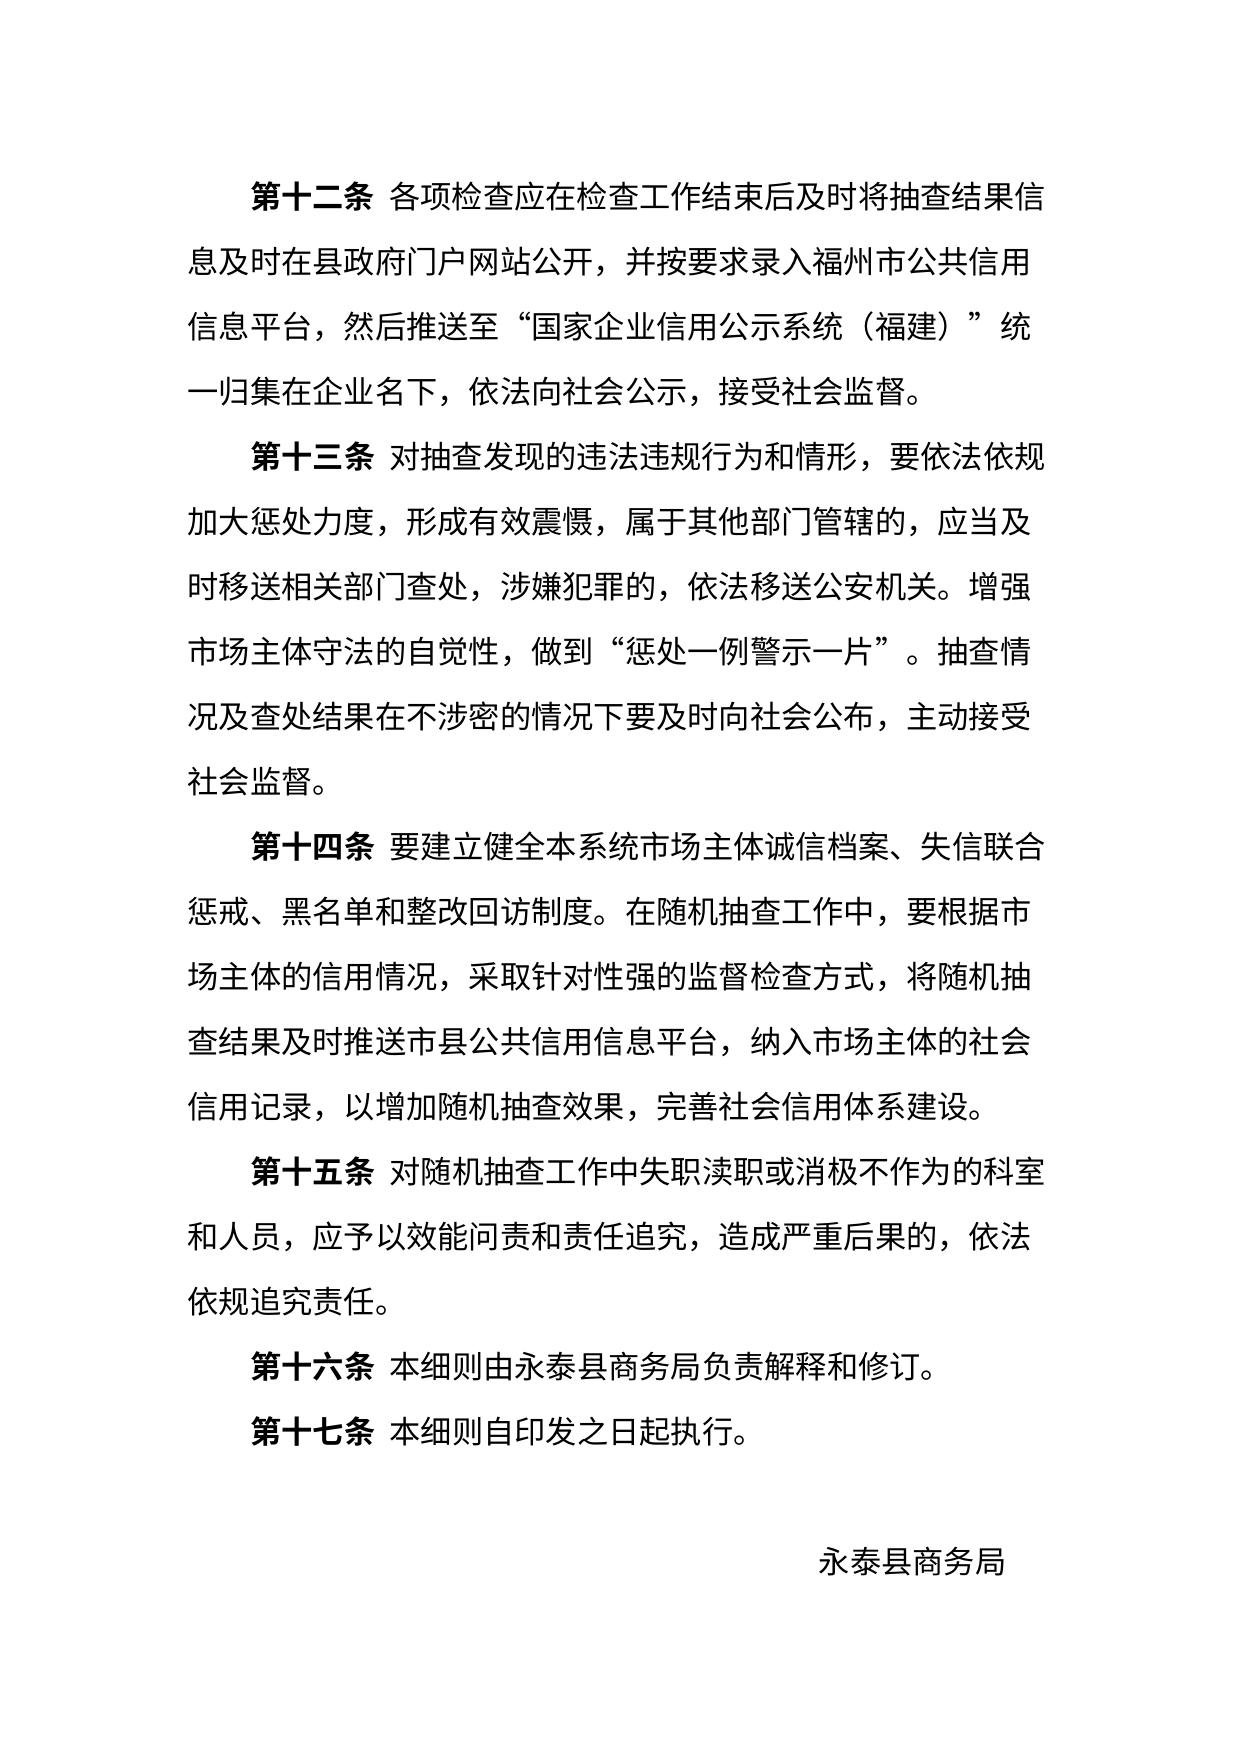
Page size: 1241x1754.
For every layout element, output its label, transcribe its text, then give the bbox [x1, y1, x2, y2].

text 第十三条 对抽查发现的违法违规行为和情形，要依法依规加大惩处力度，形成有效震慑，属于其他部门管辖的，应当及时移送相关部门查处，涉嫌犯罪的，依法移送公安机关。增强市场主体守法的自觉性，做到“惩处一例警示一片”。抽查情况及查处结果在不涉密的情况下要及时向社会公布，主动接受社会监督。 [187, 422, 1053, 812]
text 第十六条 本细则由永泰县商务局负责解释和修订。 [187, 1332, 1053, 1397]
text 第十四条 要建立健全本系统市场主体诚信档案、失信联合惩戒、黑名单和整改回访制度。在随机抽查工作中，要根据市场主体的信用情况，采取针对性强的监督检查方式，将随机抽查结果及时推送市县公共信用信息平台，纳入市场主体的社会信用记录，以增加随机抽查效果，完善社会信用体系建设。 [187, 812, 1053, 1137]
text 第十七条 本细则自印发之日起执行。 [187, 1397, 1053, 1462]
text 永泰县商务局 [187, 1527, 1006, 1592]
text 第十二条 各项检查应在检查工作结束后及时将抽查结果信息及时在县政府门户网站公开，并按要求录入福州市公共信用信息平台，然后推送至“国家企业信用公示系统（福建）”统一归集在企业名下，依法向社会公示，接受社会监督。 [187, 162, 1053, 422]
text 第十五条 对随机抽查工作中失职渎职或消极不作为的科室和人员，应予以效能问责和责任追究，造成严重后果的，依法依规追究责任。 [187, 1137, 1053, 1332]
